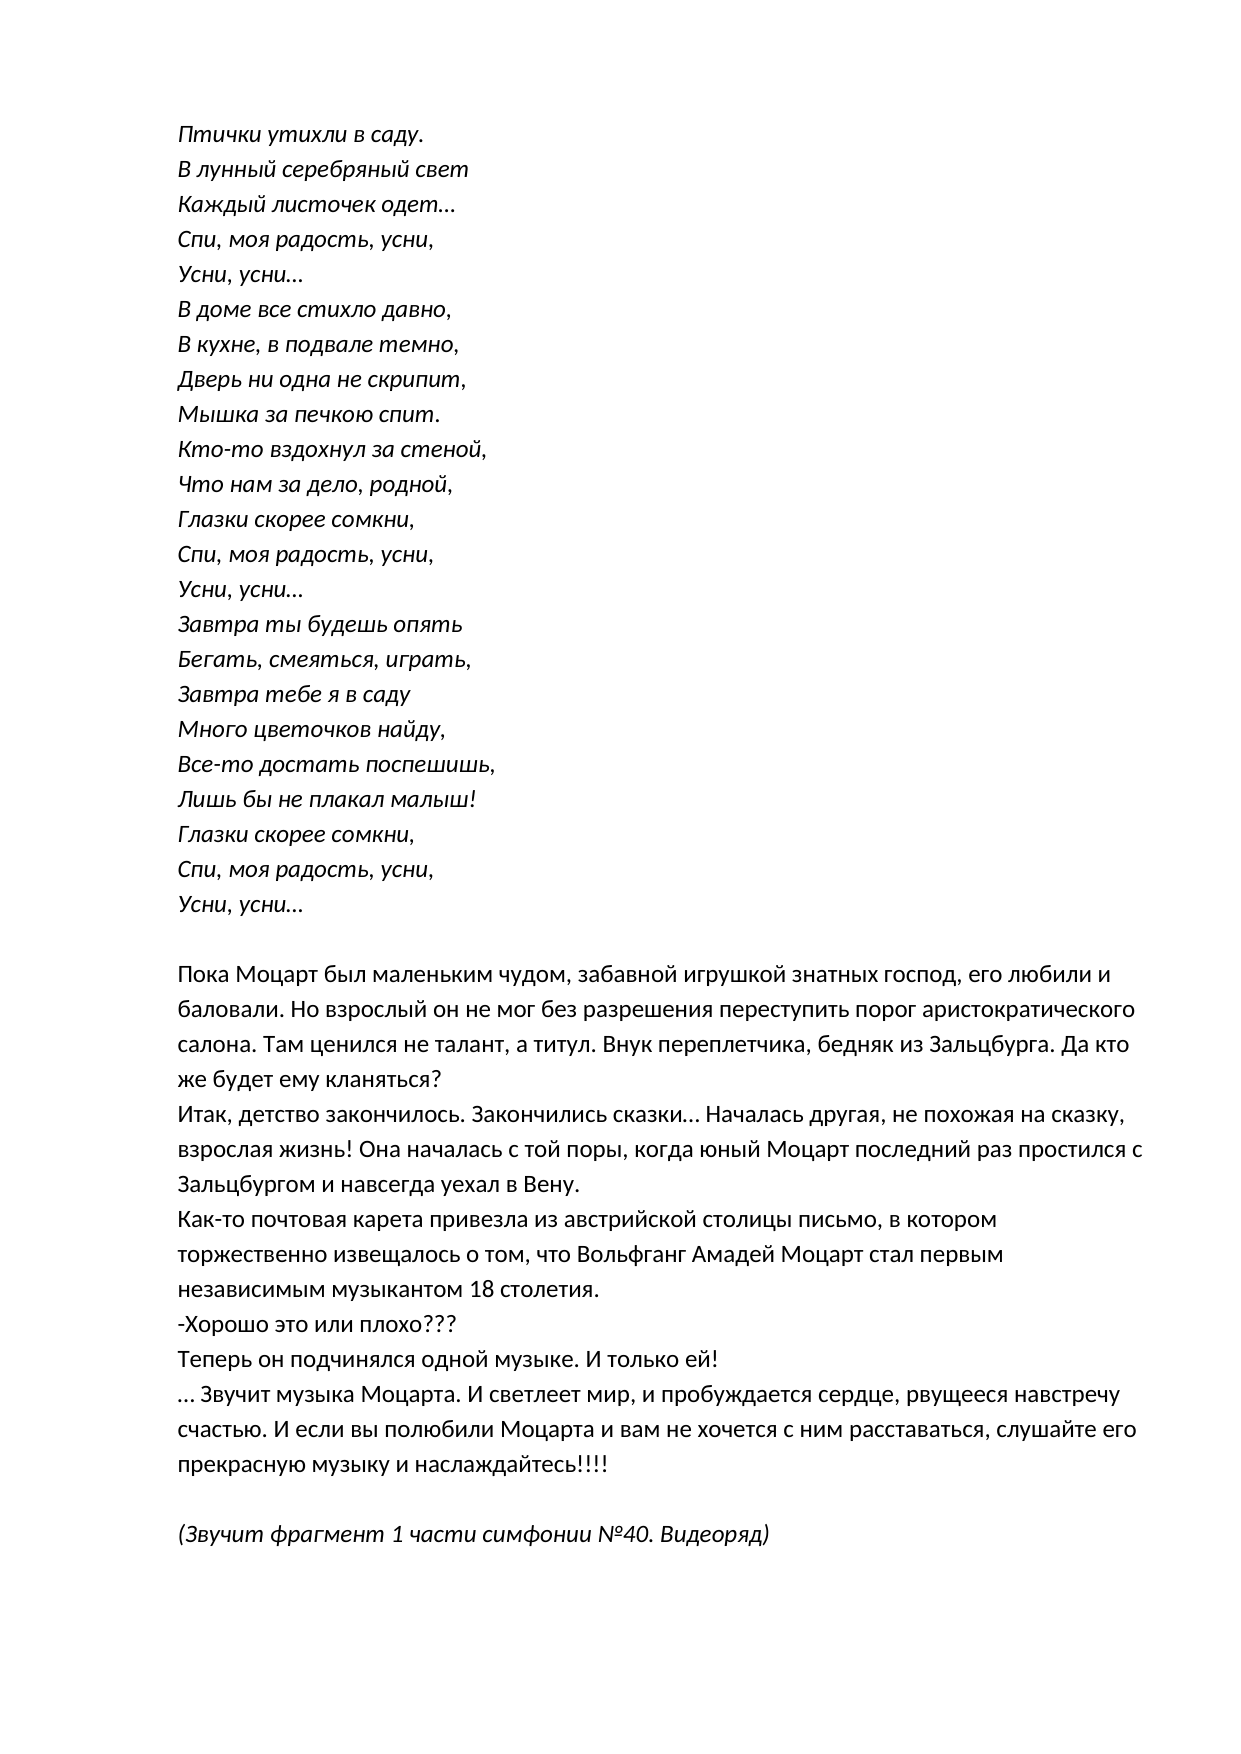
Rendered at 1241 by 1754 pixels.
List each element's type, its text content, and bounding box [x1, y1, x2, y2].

text (Звучит фрагмент 1 части симфонии №40. Видеоряд) [177, 1518, 1152, 1549]
text … Звучит музыка Моцарта. И светлеет мир, и пробуждается сердце, рвущееся навстречу счастью. И если вы полюбили Моцарта и вам не хочется с ним расставаться, слушайте его прекрасную музыку и наслаждайтесь!!!! [177, 1378, 1152, 1479]
text Кто-то вздохнул за стеной, [177, 433, 1152, 464]
text В лунный серебряный свет [177, 153, 1152, 184]
text Спи, моя радость, усни, [177, 223, 1152, 254]
text Пока Моцарт был маленьким чудом, забавной игрушкой знатных господ, его любили и баловали. Но взрослый он не мог без разрешения переступить порог аристократического салона. Там ценился не талант, а титул. Внук переплетчика, бедняк из Зальцбурга. Да кто же будет ему кланяться? [177, 958, 1152, 1094]
text Завтра тебе я в саду [177, 678, 1152, 709]
text Итак, детство закончилось. Закончились сказки… Началась другая, не похожая на сказку, взрослая жизнь! Она началась с той поры, когда юный Моцарт последний раз простился с Зальцбургом и навсегда уехал в Вену. [177, 1098, 1152, 1199]
text Что нам за дело, родной, [177, 468, 1152, 499]
text Как-то почтовая карета привезла из австрийской столицы письмо, в котором торжественно извещалось о том, что Вольфганг Амадей Моцарт стал первым независимым музыкантом 18 столетия. [177, 1203, 1152, 1304]
text Спи, моя радость, усни, Усни, усни… [177, 538, 1152, 604]
text Завтра ты будешь опять [177, 608, 1152, 639]
text В доме все стихло давно, [177, 293, 1152, 324]
text Спи, моя радость, усни, [177, 853, 1152, 884]
text Все-то достать поспешишь, [177, 748, 1152, 779]
text Бегать, смеяться, играть, [177, 643, 1152, 674]
text -Хорошо это или плохо??? [177, 1308, 1152, 1339]
text Теперь он подчинялся одной музыке. И только ей! [177, 1343, 1152, 1374]
text В кухне, в подвале темно, [177, 328, 1152, 359]
text Каждый листочек одет… [177, 188, 1152, 219]
text Глазки скорее сомкни, [177, 818, 1152, 849]
text Усни, усни… [177, 258, 1152, 289]
text Усни, усни… [177, 888, 1152, 919]
text Мышка за печкою спит. [177, 398, 1152, 429]
text Много цветочков найду, [177, 713, 1152, 744]
text Дверь ни одна не скрипит, [177, 363, 1152, 394]
text Птички утихли в саду. [177, 118, 1152, 149]
text Лишь бы не плакал малыш! [177, 783, 1152, 814]
text Глазки скорее сомкни, [177, 503, 1152, 534]
